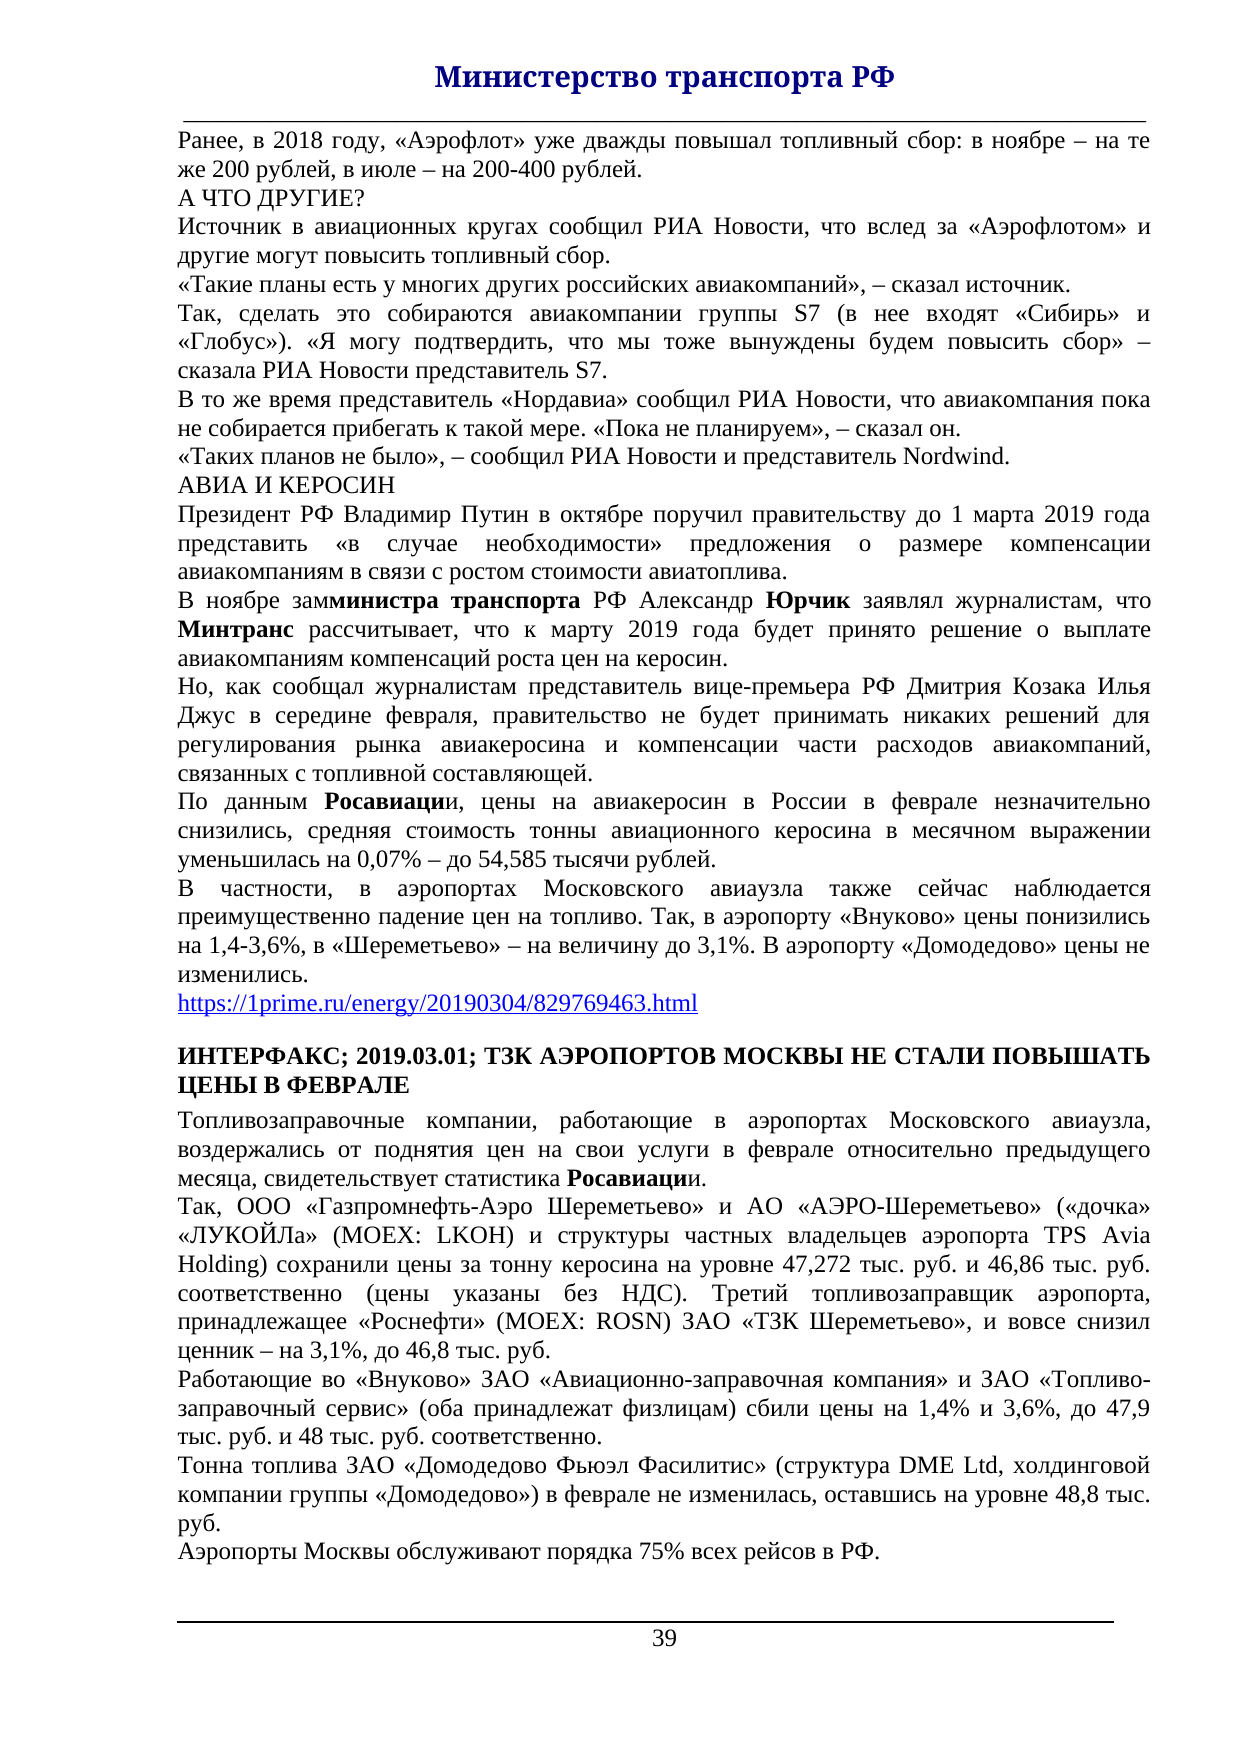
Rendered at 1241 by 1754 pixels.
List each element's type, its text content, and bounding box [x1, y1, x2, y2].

text https://1prime.ru/energy/20190304/829769463.html [177, 988, 1152, 1016]
text А ЧТО ДРУГИЕ? [177, 183, 1152, 211]
text Тонна топлива ЗАО «Домодедово Фьюэл Фасилитис» (структура DME Ltd, холдинговой компании группы «Домодедово») в феврале не изменилась, оставшись на уровне 48,8 тыс. руб. [177, 1450, 1152, 1536]
text Президент РФ Владимир Путин в октябре поручил правительству до 1 марта 2019 года представить «в случае необходимости» предложения о размере компенсации авиакомпаниям в связи с ростом стоимости авиатоплива. [177, 499, 1152, 585]
text АВИА И КЕРОСИН [177, 470, 1152, 499]
text В частности, в аэропортах Московского авиаузла также сейчас наблюдается преимущественно падение цен на топливо. Так, в аэропорту «Внуково» цены понизились на 1,4-3,6%, в «Шереметьево» – на величину до 3,1%. В аэропорту «Домодедово» цены не изменились. [177, 873, 1152, 988]
text Так, ООО «Газпромнефть-Аэро Шереметьево» и АО «АЭРО-Шереметьево» («дочка» «ЛУКОЙЛа» (MOEX: LKOH) и структуры частных владельцев аэропорта TPS Avia Holding) сохранили цены за тонну керосина на уровне 47,272 тыс. руб. и 46,86 тыс. руб. соответственно (цены указаны без НДС). Третий топливозаправщик аэропорта, принадлежащее «Роснефти» (MOEX: ROSN) ЗАО «ТЗК Шереметьево», и вовсе снизил ценник – на 3,1%, до 46,8 тыс. руб. [177, 1191, 1152, 1364]
text Ранее, в 2018 году, «Аэрофлот» уже дважды повышал топливный сбор: в ноябре – на те же 200 рублей, в июле – на 200-400 рублей. [177, 125, 1152, 183]
text По данным Росавиации, цены на авиакеросин в России в феврале незначительно снизились, средняя стоимость тонны авиационного керосина в месячном выражении уменьшилась на 0,07% – до 54,585 тысячи рублей. [177, 786, 1152, 873]
text Топливозаправочные компании, работающие в аэропортах Московского авиаузла, воздержались от поднятия цен на свои услуги в феврале относительно предыдущего месяца, свидетельствует статистика Росавиации. [177, 1105, 1152, 1191]
text В ноябре замминистра транспорта РФ Александр Юрчик заявлял журналистам, что Минтранс рассчитывает, что к марту 2019 года будет принято решение о выплате авиакомпаниям компенсаций роста цен на керосин. [177, 585, 1152, 671]
text Так, сделать это собираются авиакомпании группы S7 (в нее входят «Сибирь» и «Глобус»). «Я могу подтвердить, что мы тоже вынуждены будем повысить сбор» – сказала РИА Новости представитель S7. [177, 298, 1152, 384]
text Аэропорты Москвы обслуживают порядка 75% всех рейсов в РФ. [177, 1536, 1152, 1565]
subtitle ИНТЕРФАКС; 2019.03.01; ТЗК АЭРОПОРТОВ МОСКВЫ НЕ СТАЛИ ПОВЫШАТЬ ЦЕНЫ В ФЕВРАЛЕ [177, 1041, 1152, 1099]
text В то же время представитель «Нордавиа» сообщил РИА Новости, что авиакомпания пока не собирается прибегать к такой мере. «Пока не планируем», – сказал он. [177, 384, 1152, 441]
text Источник в авиационных кругах сообщил РИА Новости, что вслед за «Аэрофлотом» и другие могут повысить топливный сбор. [177, 211, 1152, 269]
text «Такие планы есть у многих других российских авиакомпаний», – сказал источник. [177, 269, 1152, 298]
text Но, как сообщал журналистам представитель вице-премьера РФ Дмитрия Козака Илья Джус в середине февраля, правительство не будет принимать никаких решений для регулирования рынка авиакеросина и компенсации части расходов авиакомпаний, связанных с топливной составляющей. [177, 671, 1152, 786]
text «Таких планов не было», – сообщил РИА Новости и представитель Nordwind. [177, 441, 1152, 470]
text Работающие во «Внуково» ЗАО «Авиационно-заправочная компания» и ЗАО «Топливо-заправочный сервис» (оба принадлежат физлицам) сбили цены на 1,4% и 3,6%, до 47,9 тыс. руб. и 48 тыс. руб. соответственно. [177, 1364, 1152, 1450]
